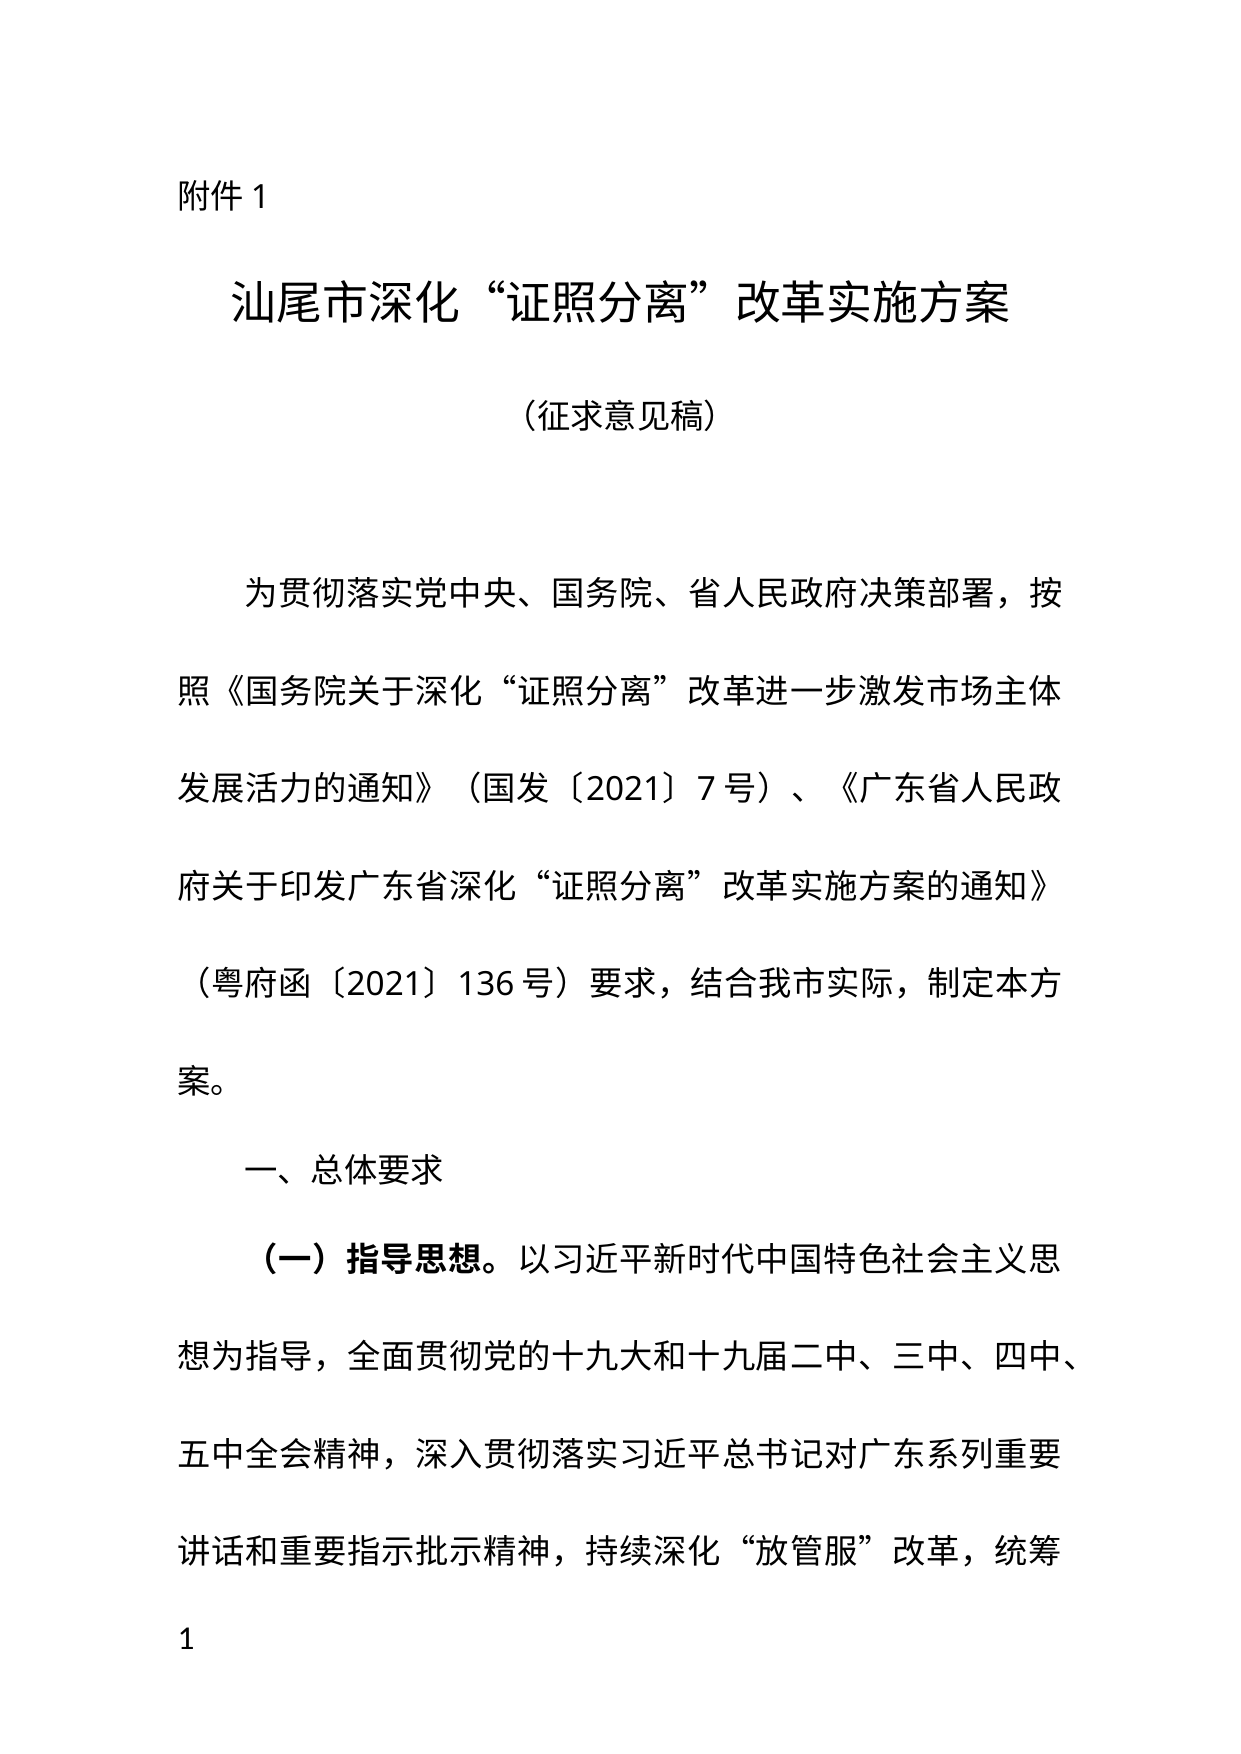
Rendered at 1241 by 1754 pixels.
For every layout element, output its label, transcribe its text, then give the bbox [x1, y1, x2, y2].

text 为贯彻落实党中央、国务院、省人民政府决策部署，按照《国务院关于深化“证照分离”改革进一步激发市场主体发展活力的通知》（国发〔2021〕7号）、《广东省人民政府关于印发广东省深化“证照分离”改革实施方案的通知》（粤府函〔2021〕136号）要求，结合我市实际，制定本方案。 [177, 558, 1063, 1111]
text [177, 1224, 1063, 1582]
text 附件1 [177, 162, 1063, 227]
text 一、总体要求 [177, 1135, 1063, 1200]
text 汕尾市深化“证照分离”改革实施方案 [177, 251, 1063, 349]
text （征求意见稿） [177, 382, 1063, 447]
